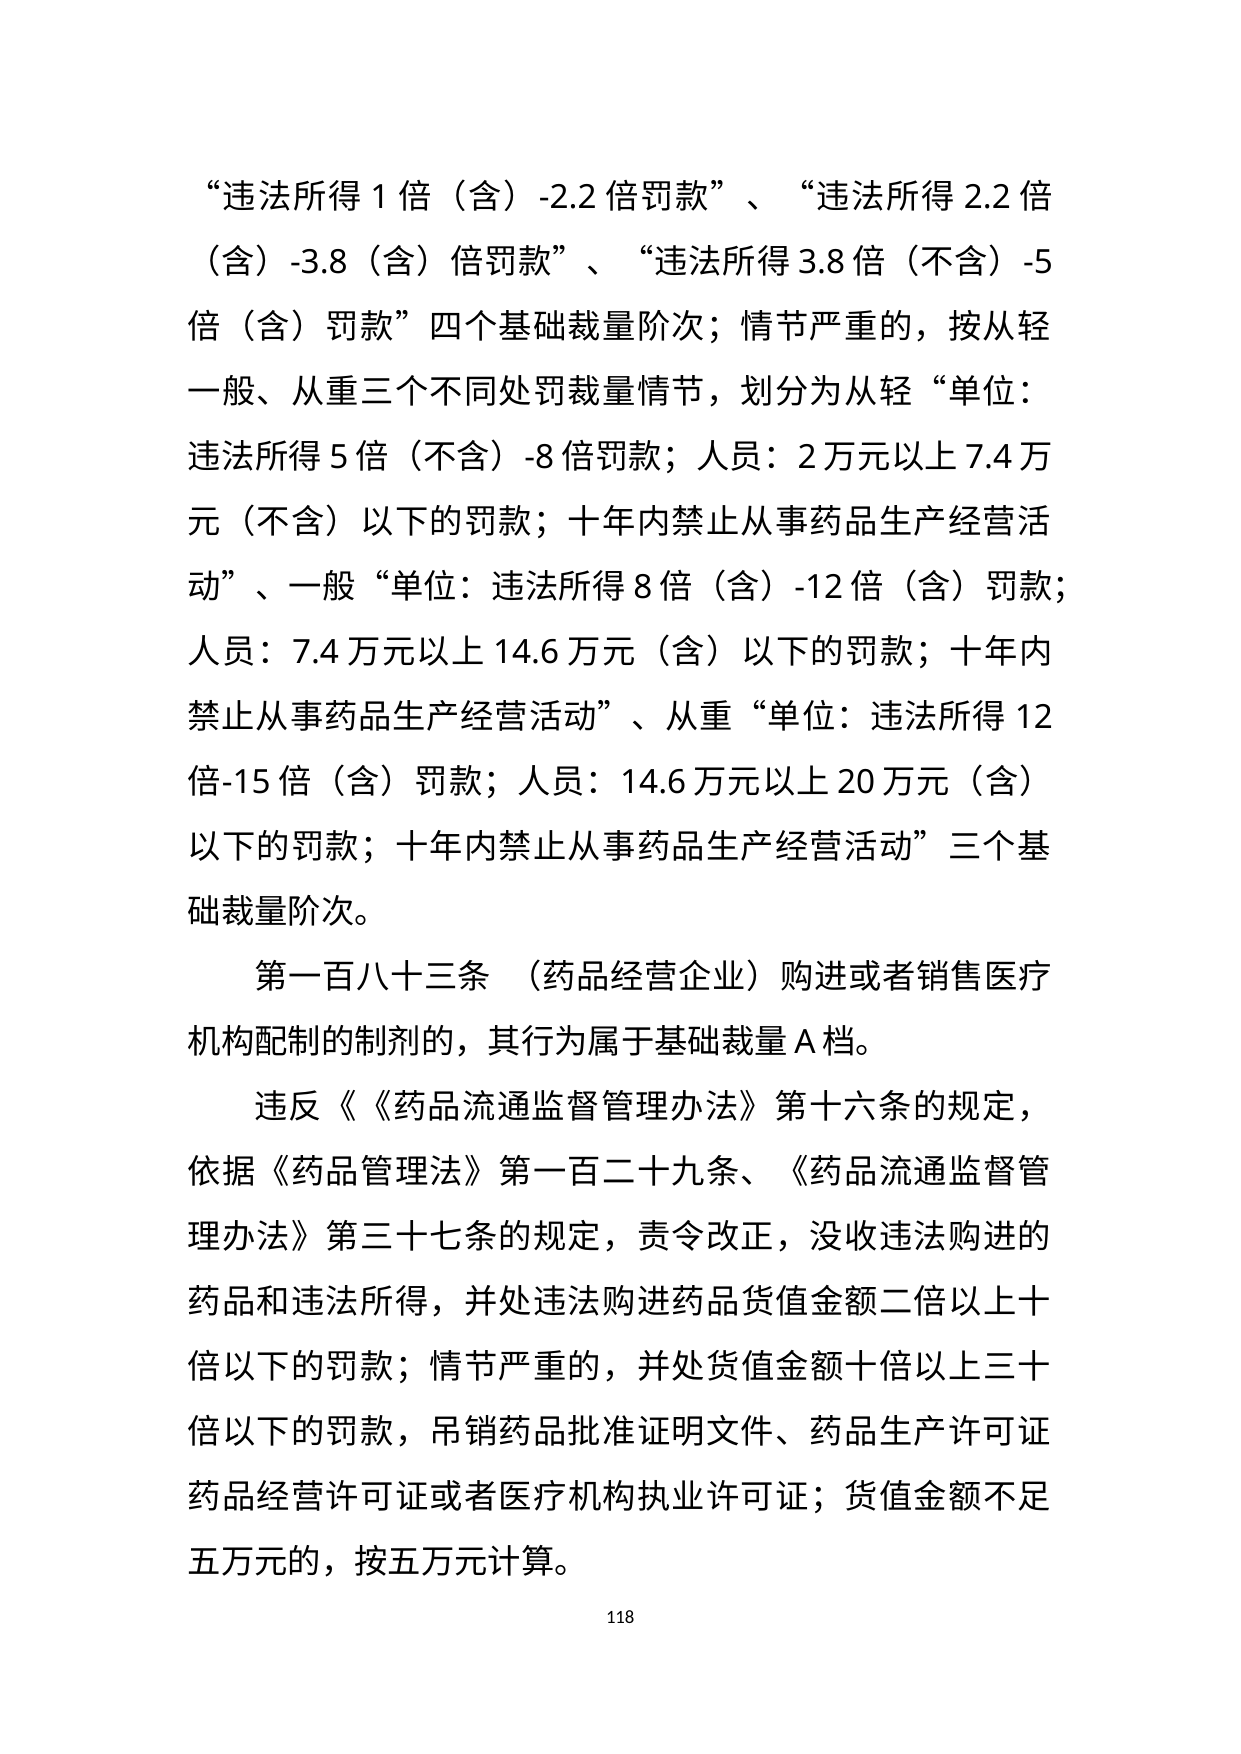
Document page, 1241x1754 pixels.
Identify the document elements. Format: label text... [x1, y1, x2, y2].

text 违反《《药品流通监督管理办法》第十六条的规定，依据《药品管理法》第一百二十九条、《药品流通监督管理办法》第三十七条的规定，责令改正，没收违法购进的药品和违法所得，并处违法购进药品货值金额二倍以上十倍以下的罚款；情节严重的，并处货值金额十倍以上三十倍以下的罚款，吊销药品批准证明文件、药品生产许可证、药品经营许可证或者医疗机构执业许可证；货值金额不足五万元的，按五万元计算。 [187, 1072, 1053, 1592]
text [187, 162, 1053, 942]
text 第一百八十三条 （药品经营企业）购进或者销售医疗机构配制的制剂的，其行为属于基础裁量A档。 [187, 942, 1053, 1072]
